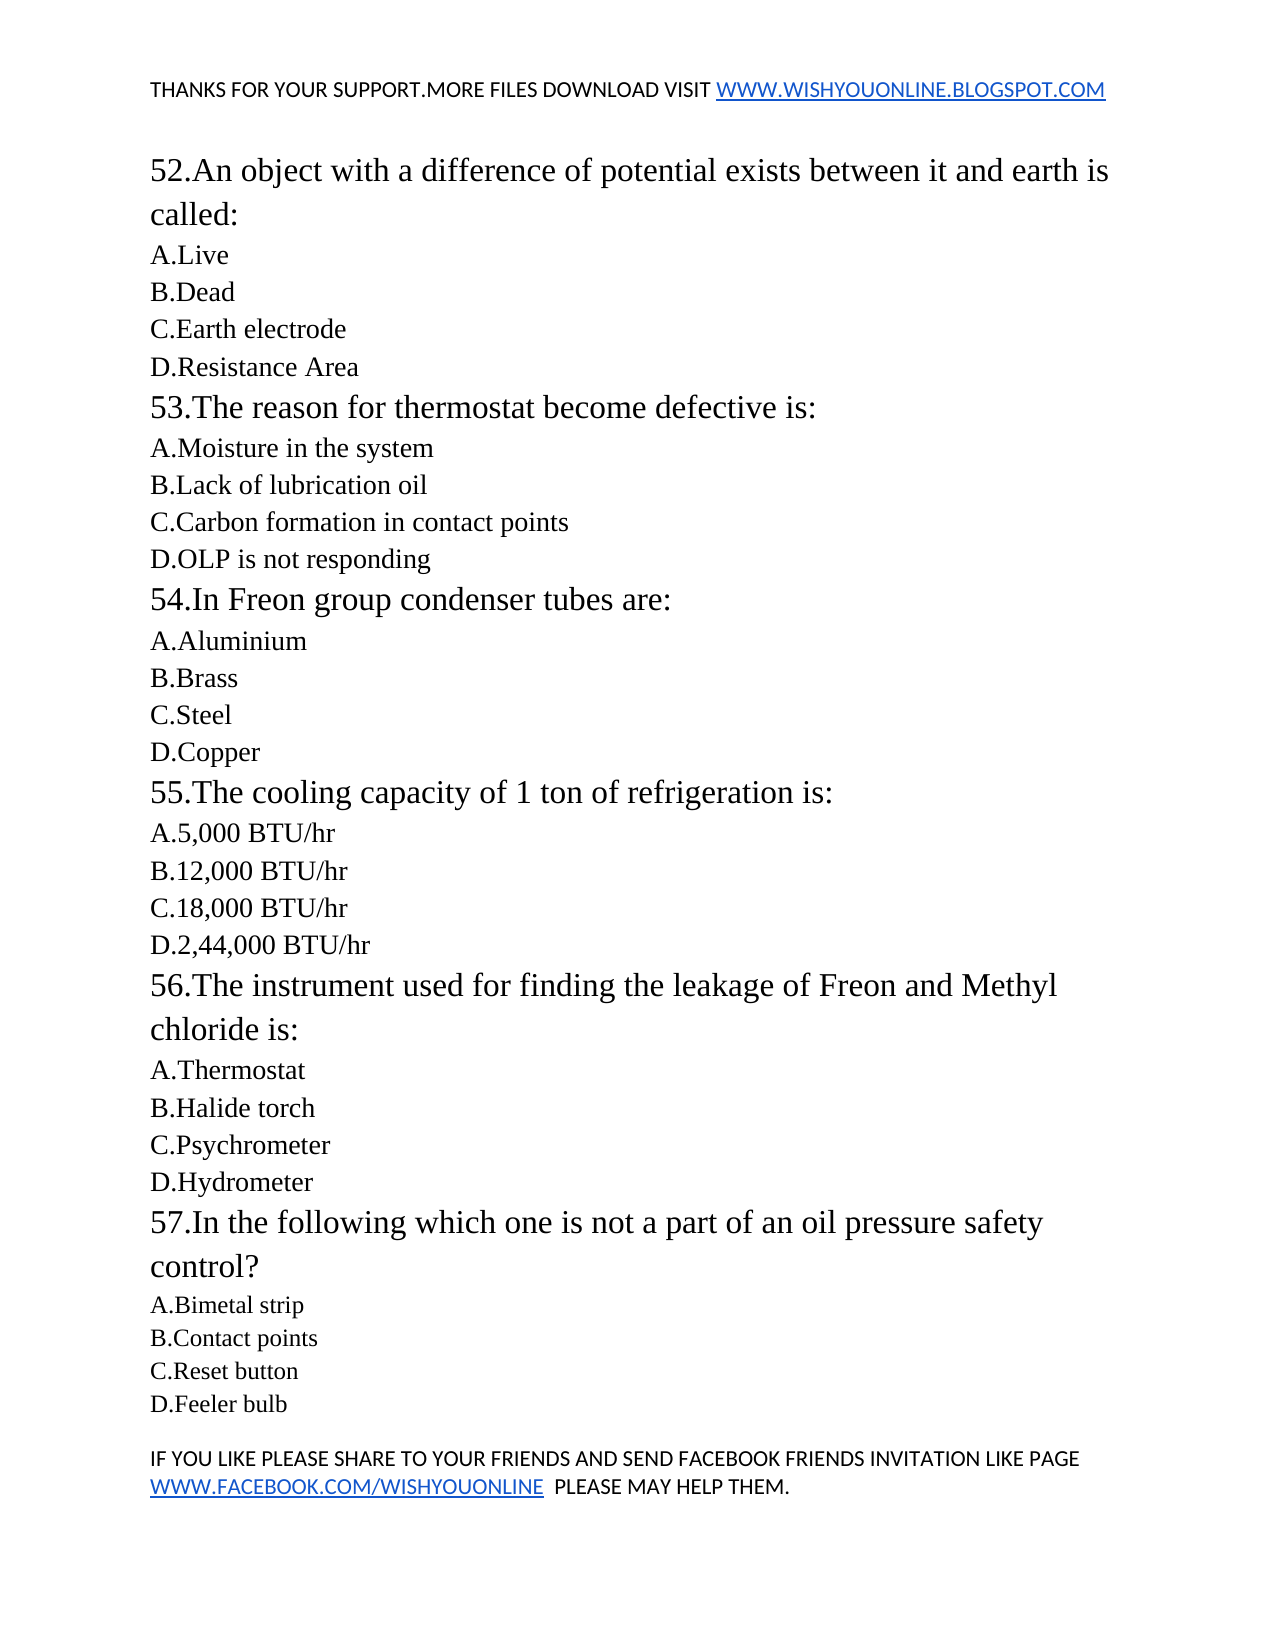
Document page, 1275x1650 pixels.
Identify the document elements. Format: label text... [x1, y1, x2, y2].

text B.12,000 BTU/hr [150, 854, 1125, 886]
text A.5,000 BTU/hr [150, 817, 1125, 849]
text 56.The instrument used for finding the leakage of Freon and Methyl chloride is: [150, 965, 1125, 1048]
text C.Carbon formation in contact points [150, 505, 1125, 538]
text A.Thermostat [150, 1053, 1125, 1086]
text C.Steel [150, 698, 1125, 731]
text A.Moisture in the system [150, 431, 1125, 463]
text 54.In Freon group condenser tubes are: [150, 580, 1125, 618]
text A.Live [150, 238, 1125, 271]
text C.18,000 BTU/hr [150, 891, 1125, 923]
text B.Brass [150, 661, 1125, 693]
text B.Dead [150, 275, 1125, 308]
text A.Bimetal strip [150, 1290, 1125, 1319]
text D.Copper [150, 735, 1125, 768]
text B.Halide torch [150, 1091, 1125, 1123]
text 57.In the following which one is not a part of an oil pressure safety control? [150, 1202, 1125, 1284]
text 53.The reason for thermostat become defective is: [150, 387, 1125, 425]
text C.Psychrometer [150, 1128, 1125, 1160]
text D.OLP is not responding [150, 542, 1125, 575]
text 52.An object with a difference of potential exists between it and earth is called: [150, 150, 1125, 232]
text D.2,44,000 BTU/hr [150, 928, 1125, 961]
text C.Reset button [150, 1356, 1125, 1385]
text D.Resistance Area [150, 350, 1125, 382]
text B.Lack of lubrication oil [150, 468, 1125, 501]
text C.Earth electrode [150, 312, 1125, 345]
text B.Contact points [150, 1323, 1125, 1352]
text A.Aluminium [150, 624, 1125, 656]
text D.Feeler bulb [150, 1389, 1125, 1418]
text 55.The cooling capacity of 1 ton of refrigeration is: [150, 772, 1125, 811]
text D.Hydrometer [150, 1165, 1125, 1197]
